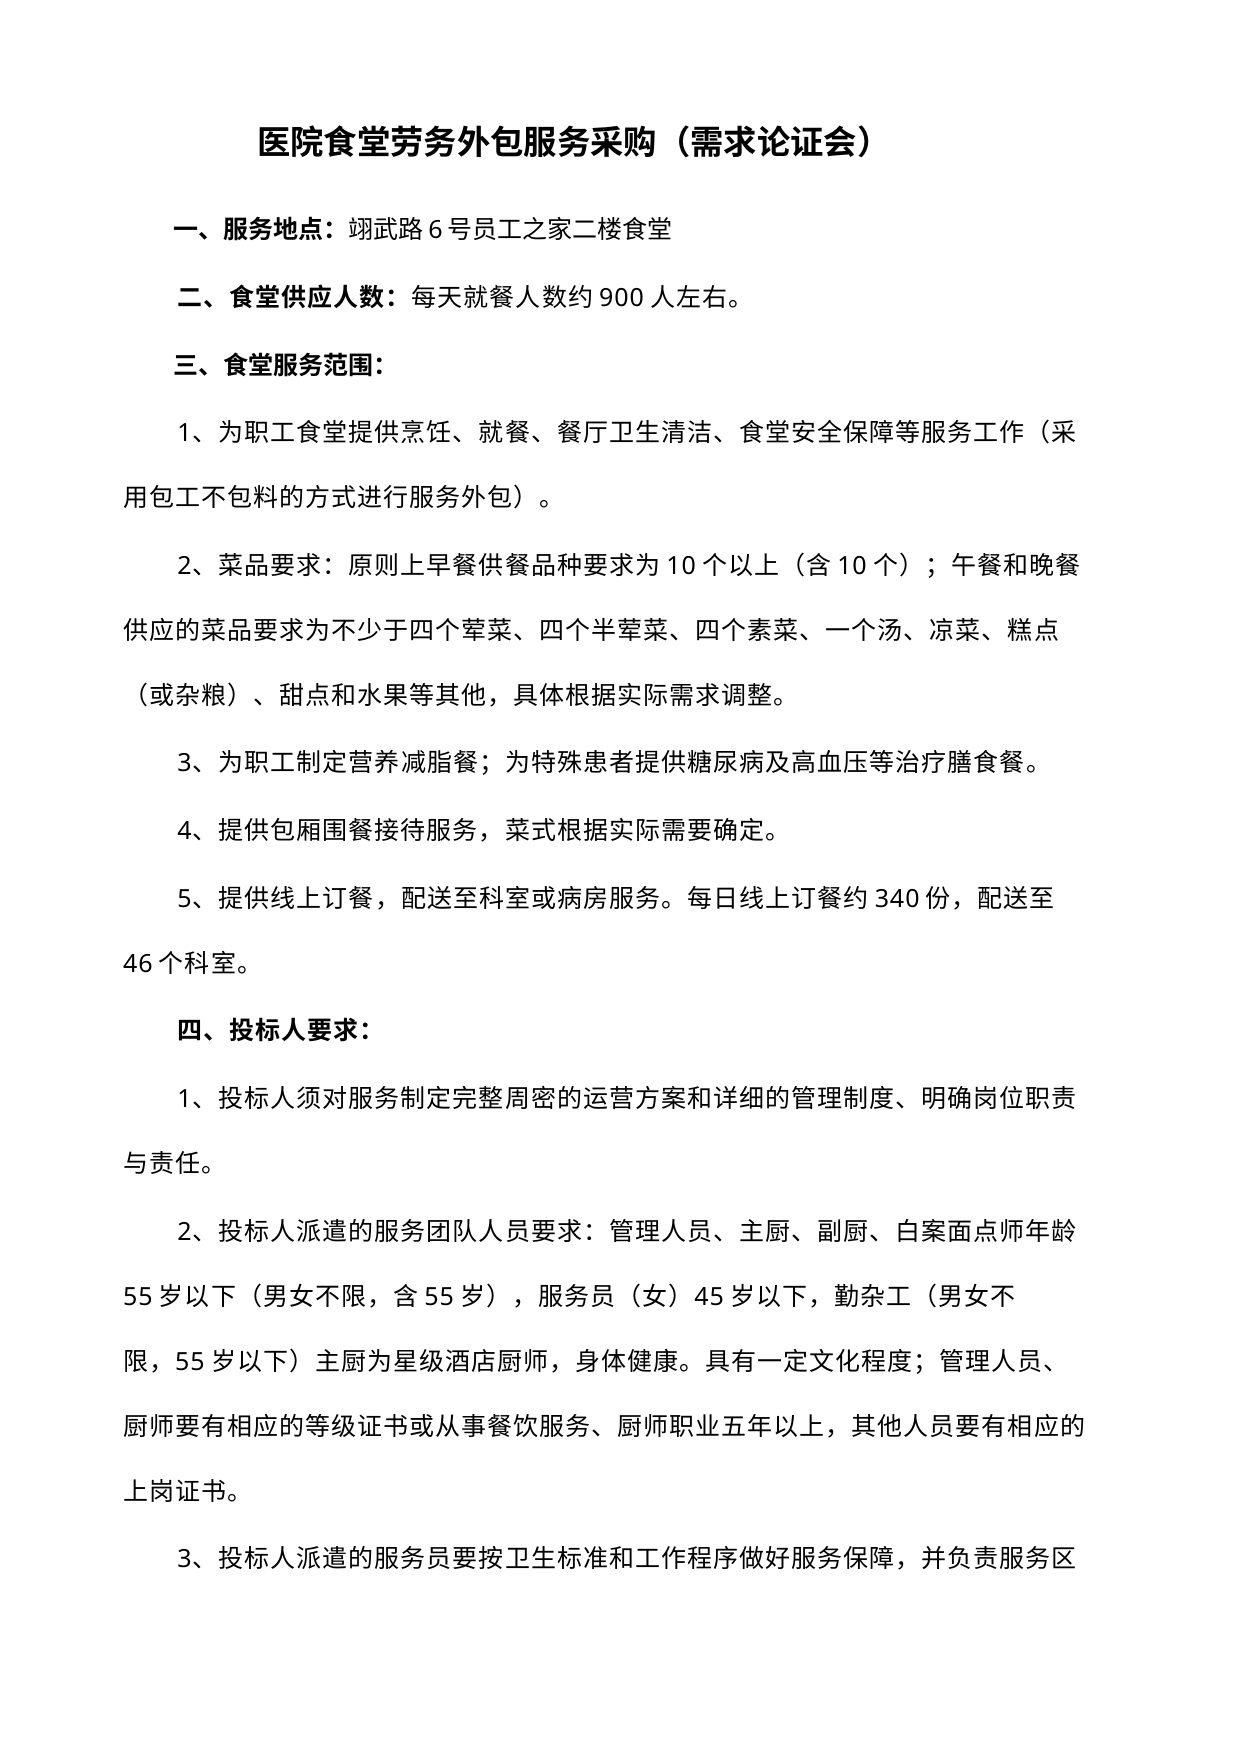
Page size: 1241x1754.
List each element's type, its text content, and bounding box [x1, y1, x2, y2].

text 二、食堂供应人数：每天就餐人数约900人左右。 [123, 263, 1085, 328]
list 2、菜品要求：原则上早餐供餐品种要求为10个以上（含10个）；午餐和晚餐供应的菜品要求为不少于四个荤菜、四个半荤菜、四个素菜、一个汤、凉菜、糕点（或杂粮）、甜点和水果等其他，具体根据实际需求调整。 [123, 531, 1085, 726]
list 投标人须对服务制定完整周密的运营方案和详细的管理制度、明确岗位职责与责任。 [123, 1064, 1085, 1194]
list 1、为职工食堂提供烹饪、就餐、餐厅卫生清洁、食堂安全保障等服务工作（采用包工不包料的方式进行服务外包）。 [123, 398, 1085, 528]
list 三、食堂服务范围： [123, 331, 1085, 396]
list 4、提供包厢围餐接待服务，菜式根据实际需要确定。 [123, 796, 1085, 861]
list 四、投标人要求： [123, 996, 1085, 1061]
list 3、为职工制定营养减脂餐；为特殊患者提供糖尿病及高血压等治疗膳食餐。 [123, 728, 1085, 793]
list 投标人派遣的服务团队人员要求：管理人员、主厨、副厨、白案面点师年龄55岁以下（男女不限，含55岁），服务员（女）45岁以下，勤杂工（男女不限，55岁以下）主厨为星级酒店厨师，身体健康。具有一定文化程度；管理人员、厨师要有相应的等级证书或从事餐饮服务、厨师职业五年以上，其他人员要有相应的上岗证书。 [123, 1197, 1085, 1522]
text 医院食堂劳务外包服务采购（需求论证会） [123, 108, 1085, 173]
list 一、服务地点：翊武路6号员工之家二楼食堂 [123, 196, 1085, 261]
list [123, 1524, 1085, 1589]
list 5、提供线上订餐，配送至科室或病房服务。每日线上订餐约340份，配送至46个科室。 [123, 864, 1085, 994]
